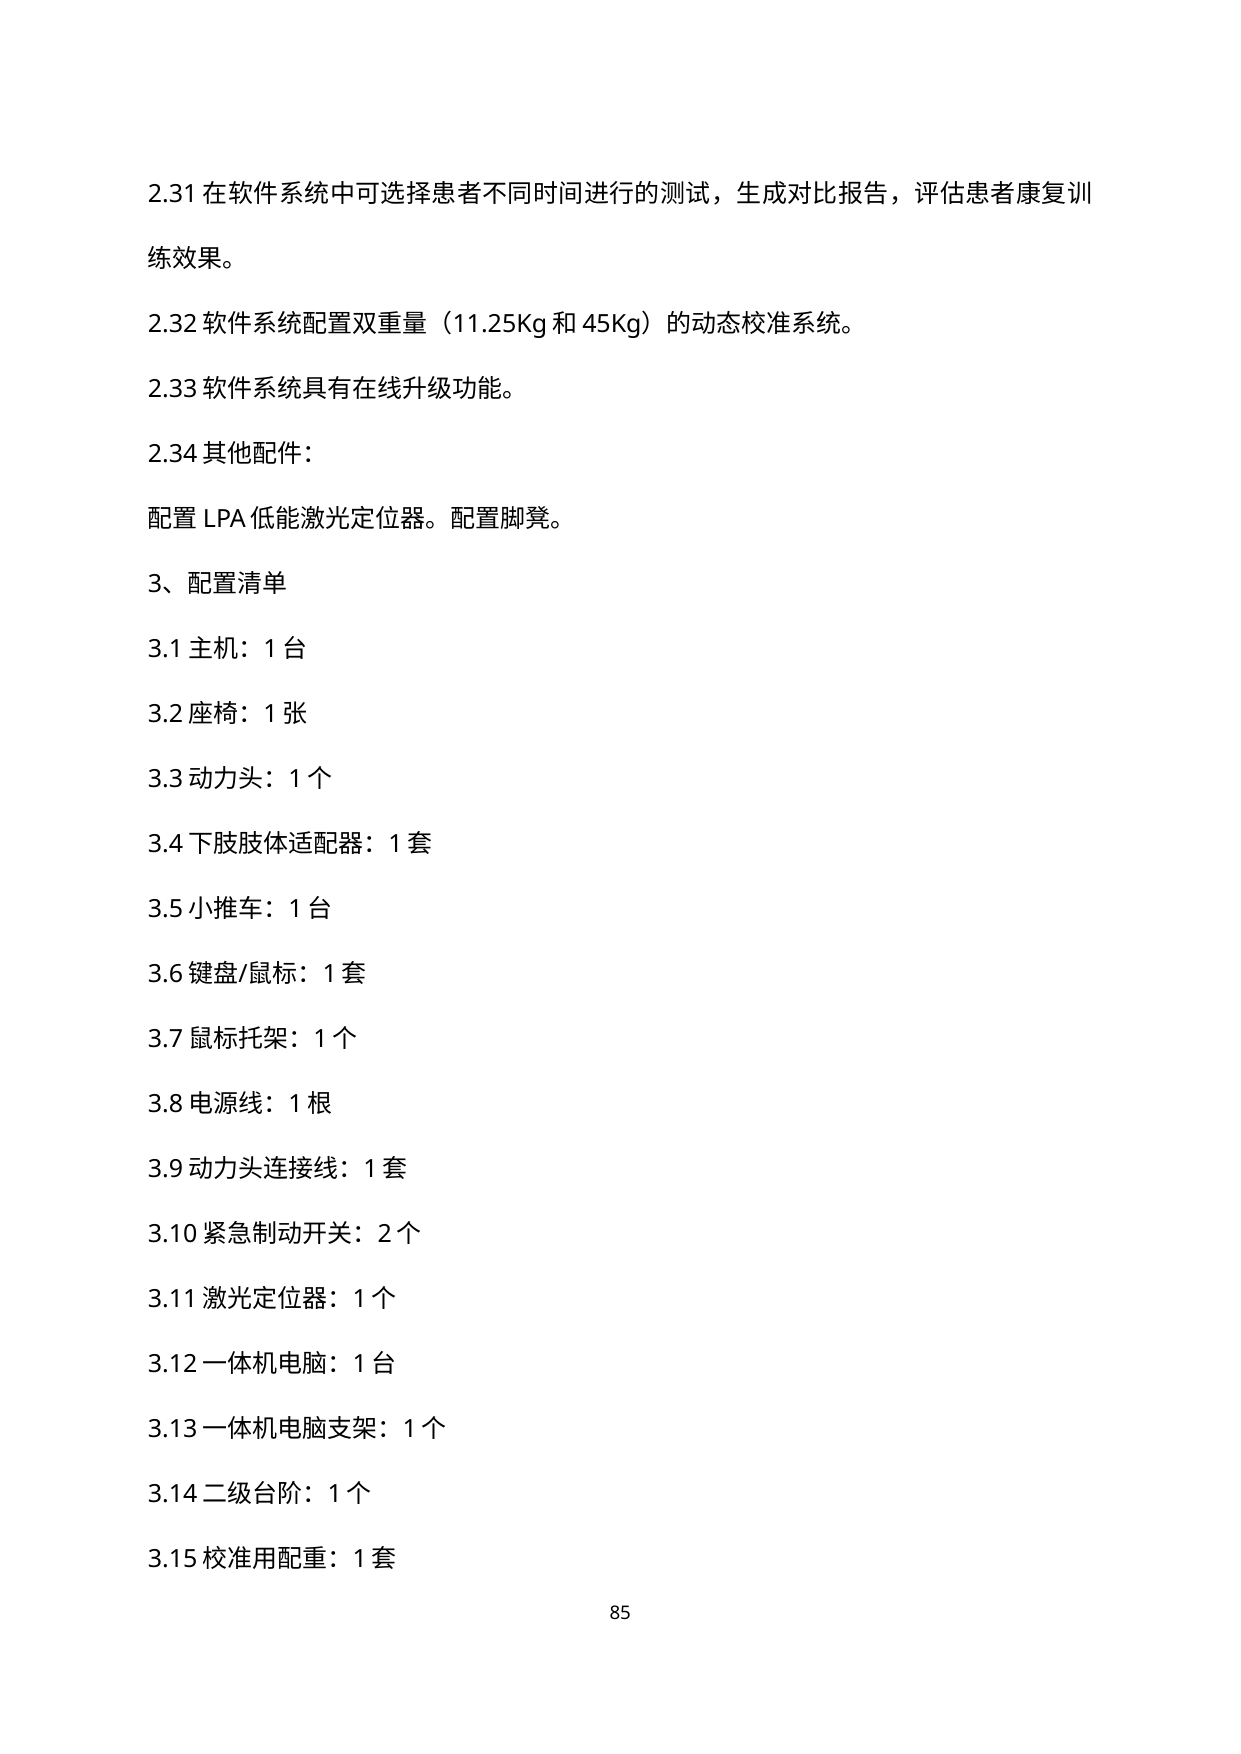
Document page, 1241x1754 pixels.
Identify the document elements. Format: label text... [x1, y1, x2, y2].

text 3.11激光定位器：1个 [148, 1264, 1092, 1329]
text 2.31在软件系统中可选择患者不同时间进行的测试，生成对比报告，评估患者康复训练效果。 [148, 159, 1092, 289]
text 3.2座椅：1张 [148, 679, 1092, 744]
text 2.33软件系统具有在线升级功能。 [148, 354, 1092, 419]
text 3.7鼠标托架：1个 [148, 1004, 1092, 1069]
text 3.9动力头连接线：1套 [148, 1134, 1092, 1199]
text 3.10紧急制动开关：2个 [148, 1199, 1092, 1264]
text 3.13一体机电脑支架：1个 [148, 1394, 1092, 1459]
text 3.15校准用配重：1套 [148, 1524, 1092, 1589]
text 3.1主机：1台 [148, 614, 1092, 679]
text 3.14二级台阶：1个 [148, 1459, 1092, 1524]
text 配置LPA低能激光定位器。配置脚凳。 [148, 484, 1092, 549]
text 3.6键盘/鼠标：1套 [148, 939, 1092, 1004]
text 3、配置清单 [148, 549, 1092, 614]
text 2.34其他配件： [148, 419, 1092, 484]
text 3.5小推车：1台 [148, 874, 1092, 939]
text 3.4下肢肢体适配器：1套 [148, 809, 1092, 874]
text 3.3动力头：1个 [148, 744, 1092, 809]
text 2.32软件系统配置双重量（11.25Kg和45Kg）的动态校准系统。 [148, 289, 1092, 354]
text 3.8电源线：1根 [148, 1069, 1092, 1134]
text 3.12一体机电脑：1台 [148, 1329, 1092, 1394]
